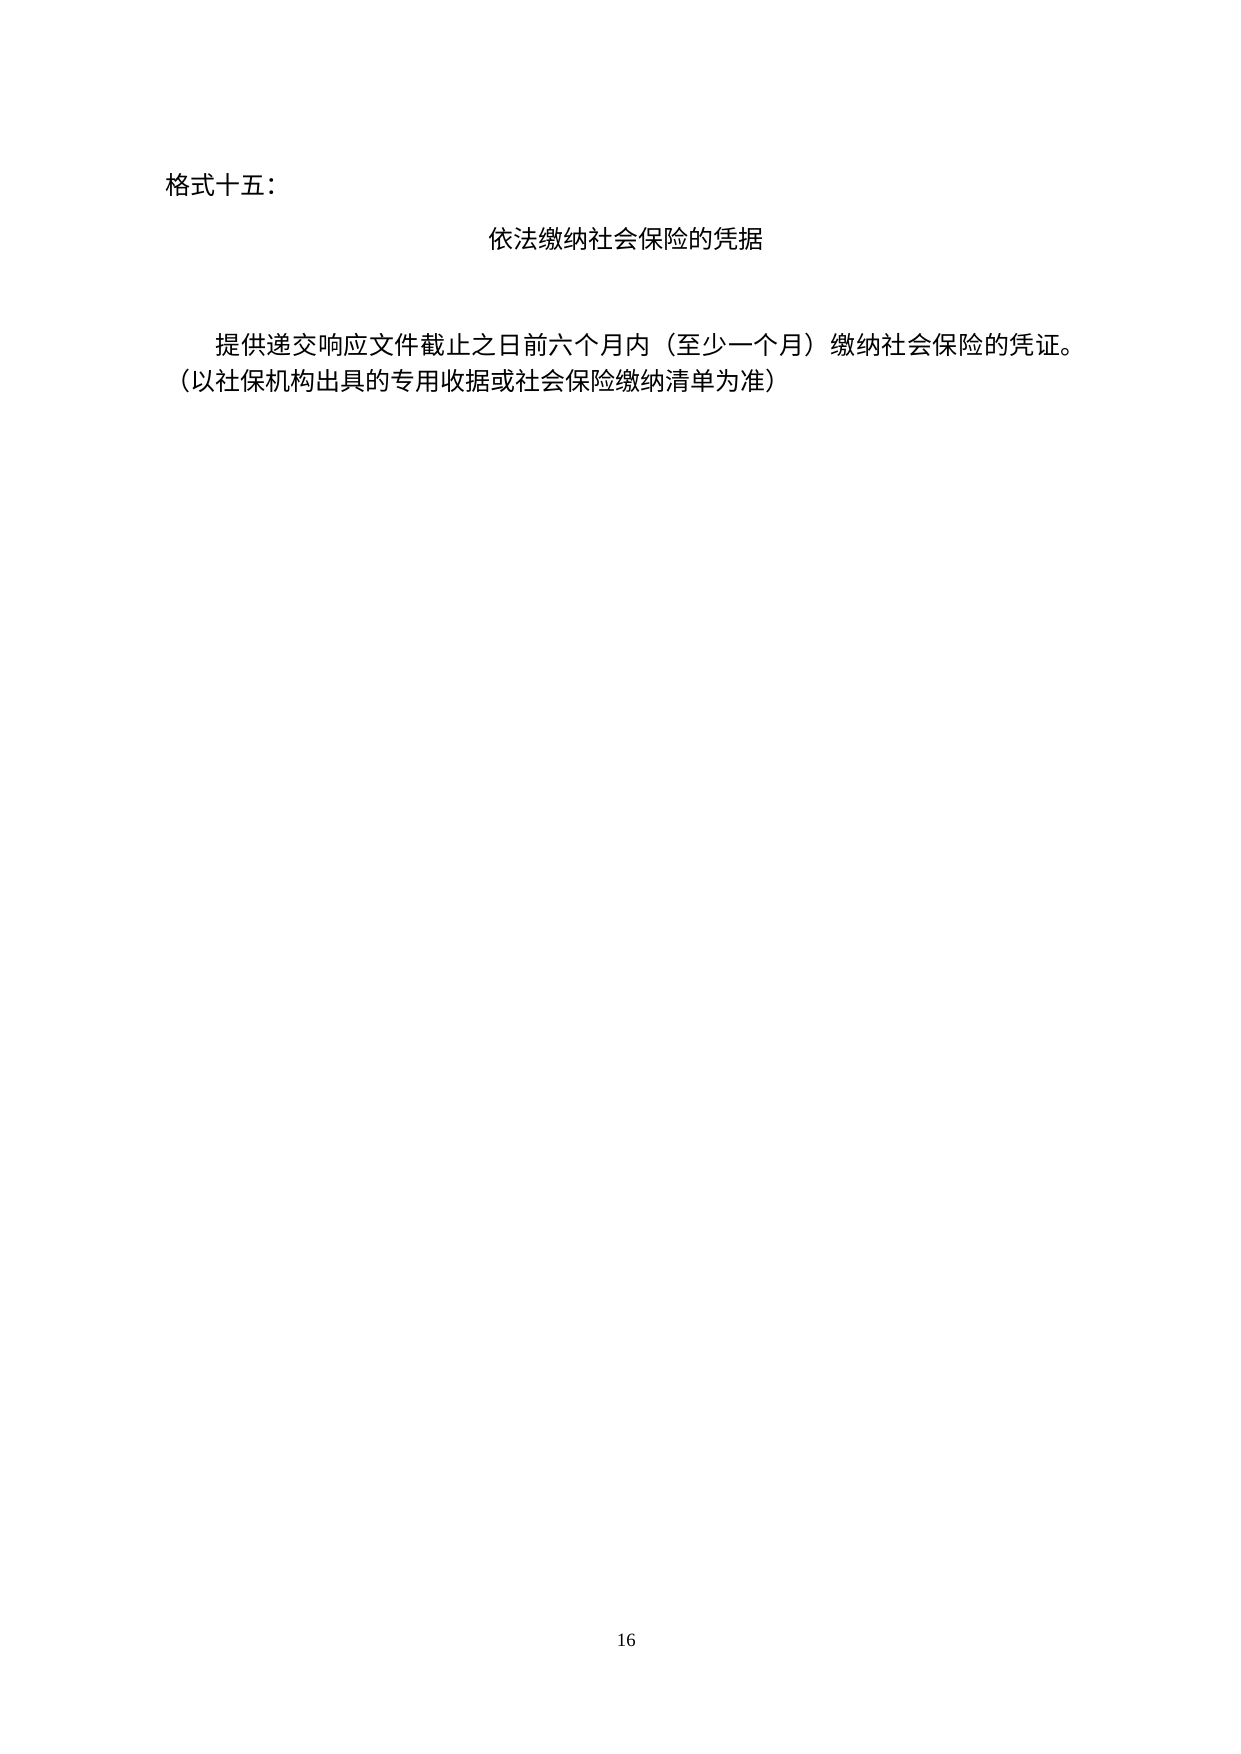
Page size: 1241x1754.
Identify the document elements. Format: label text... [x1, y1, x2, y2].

text 依法缴纳社会保险的凭据 [165, 220, 1087, 256]
text 提供递交响应文件截止之日前六个月内（至少一个月）缴纳社会保险的凭证。（以社保机构出具的专用收据或社会保险缴纳清单为准） [165, 325, 1087, 398]
text 格式十五： [165, 165, 1087, 202]
